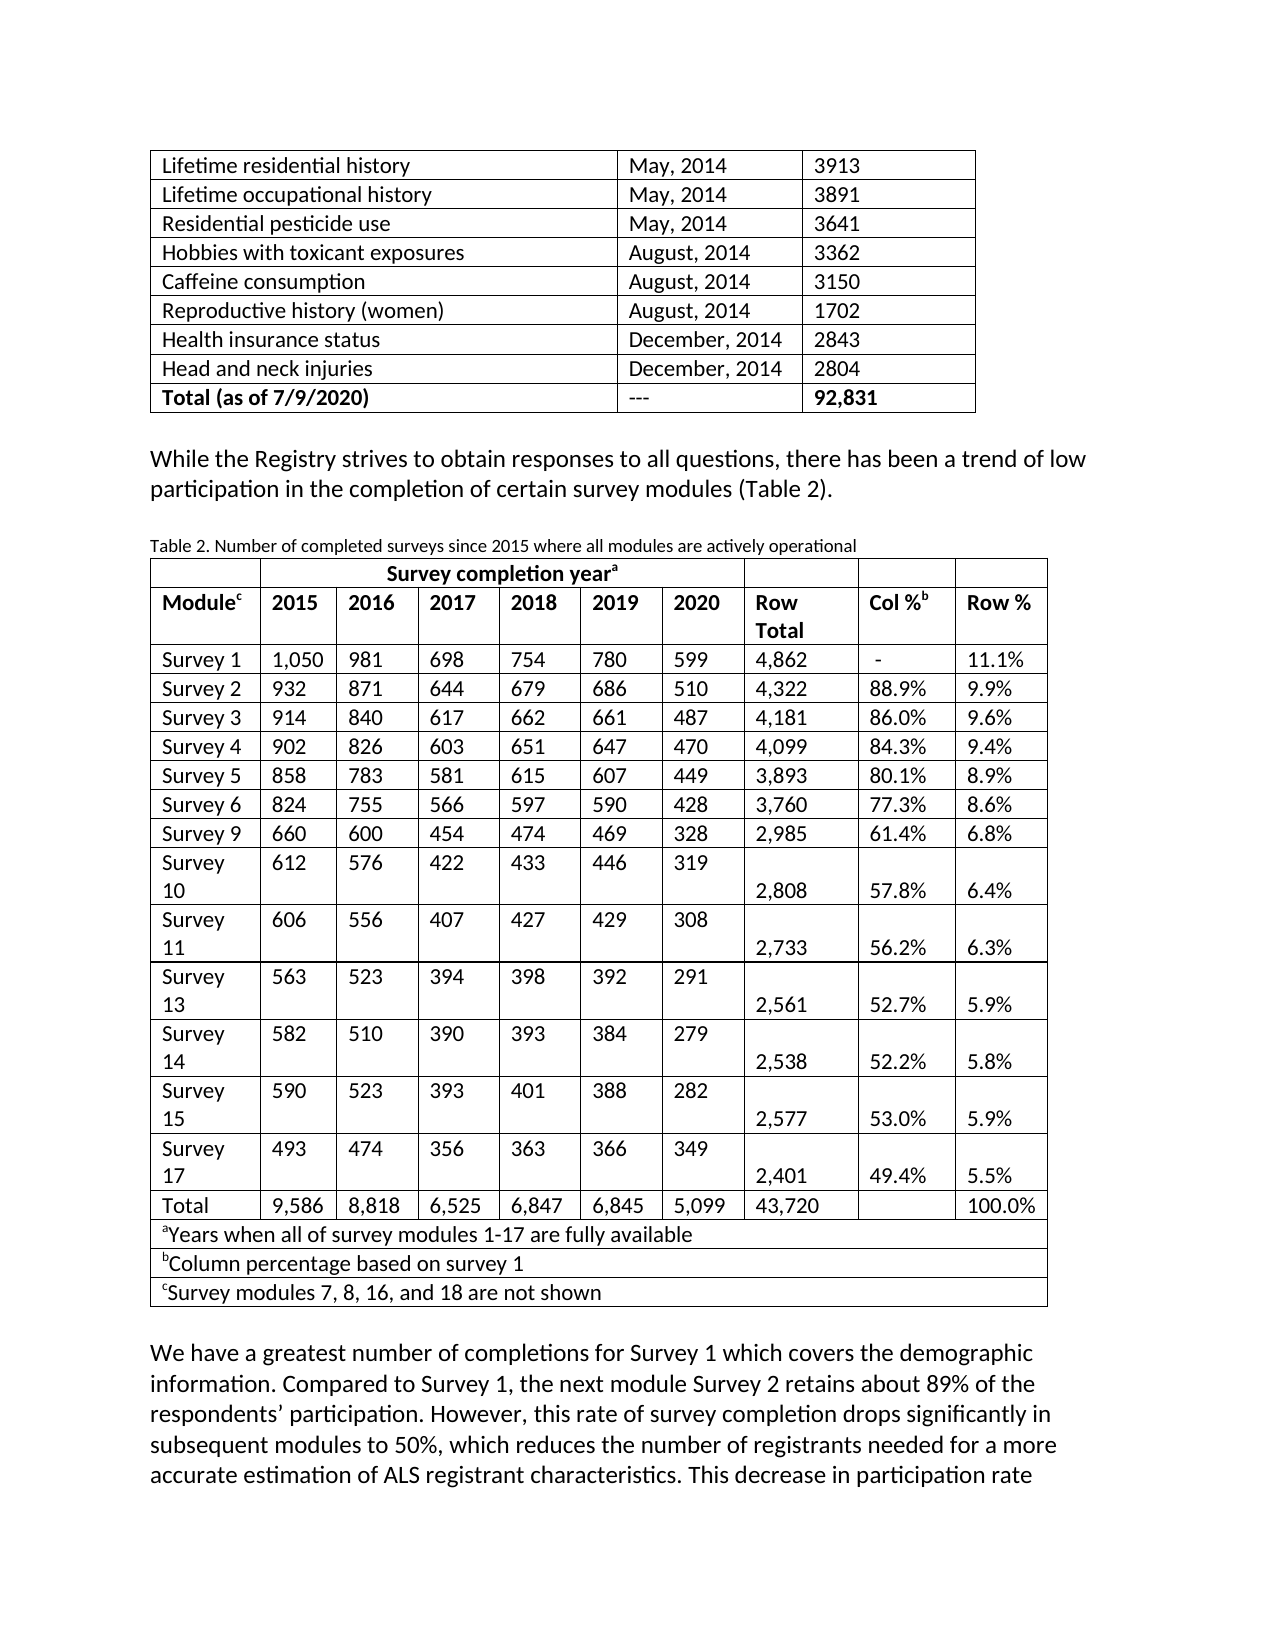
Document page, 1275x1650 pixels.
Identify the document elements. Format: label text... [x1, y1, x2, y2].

table_cell Hobbies with toxicant exposures [151, 238, 617, 266]
table_cell 6.8% [956, 819, 1047, 847]
table_cell 428 [663, 790, 744, 818]
table_cell 615 [500, 761, 580, 789]
table_cell 523 [337, 1077, 418, 1133]
table_cell 6,525 [419, 1191, 499, 1219]
table_cell Survey 1 [151, 645, 260, 673]
table_cell 612 [261, 848, 336, 904]
table_cell 319 [663, 848, 744, 904]
table_cell 49.4% [859, 1134, 955, 1190]
table_cell 8.6% [956, 790, 1047, 818]
table_cell 3150 [803, 267, 975, 295]
table_cell 840 [337, 703, 418, 731]
table_cell 5.8% [956, 1020, 1047, 1076]
table_cell Total (as of 7/9/2020) [151, 384, 617, 412]
table_cell cSurvey modules 7, 8, 16, and 18 are not shown [151, 1278, 1047, 1306]
table_cell 754 [500, 645, 580, 673]
table_cell Survey 2 [151, 674, 260, 702]
table_cell 100.0% [956, 1191, 1047, 1219]
table_cell 686 [581, 674, 662, 702]
table_cell 6.4% [956, 848, 1047, 904]
table_cell 474 [500, 819, 580, 847]
table_cell 474 [337, 1134, 418, 1190]
table_cell Lifetime occupational history [151, 180, 617, 208]
table_cell 80.1% [859, 761, 955, 789]
table_cell 433 [500, 848, 580, 904]
table_cell 349 [663, 1134, 744, 1190]
table_cell 2,733 [745, 905, 858, 961]
table_cell Survey 13 [151, 963, 260, 1018]
table_cell 563 [261, 963, 336, 1018]
table_cell 86.0% [859, 703, 955, 731]
table_cell 446 [581, 848, 662, 904]
table_cell 393 [500, 1020, 580, 1076]
table_cell 599 [663, 645, 744, 673]
table_cell 9.9% [956, 674, 1047, 702]
table_cell 566 [419, 790, 499, 818]
table_cell 3362 [803, 238, 975, 266]
table_cell 92,831 [803, 384, 975, 412]
table_cell 581 [419, 761, 499, 789]
table_cell 3913 [803, 151, 975, 179]
table_cell Survey 14 [151, 1020, 260, 1076]
table_cell August, 2014 [618, 238, 802, 266]
table_cell 8.9% [956, 761, 1047, 789]
table_cell 871 [337, 674, 418, 702]
table_cell 390 [419, 1020, 499, 1076]
table_cell Head and neck injuries [151, 355, 617, 382]
table_cell Col %b [859, 588, 955, 644]
table_cell 644 [419, 674, 499, 702]
table_cell 6.3% [956, 905, 1047, 961]
table_cell 56.2% [859, 905, 955, 961]
table_cell 582 [261, 1020, 336, 1076]
table_cell 407 [419, 905, 499, 961]
table_cell 902 [261, 732, 336, 760]
table_cell 590 [581, 790, 662, 818]
table_cell 2,401 [745, 1134, 858, 1190]
table_cell 2,561 [745, 963, 858, 1018]
table_cell May, 2014 [618, 209, 802, 237]
table_cell 77.3% [859, 790, 955, 818]
table_cell December, 2014 [618, 355, 802, 382]
table_cell 4,099 [745, 732, 858, 760]
table_cell Survey 3 [151, 703, 260, 731]
table_cell aYears when all of survey modules 1-17 are fully available [151, 1220, 1047, 1248]
table_cell 356 [419, 1134, 499, 1190]
table_cell 363 [500, 1134, 580, 1190]
table_cell 2,985 [745, 819, 858, 847]
table_cell 5,099 [663, 1191, 744, 1219]
table_cell 392 [581, 963, 662, 1018]
text While the Registry strives to obtain responses to all questions, there has been a trend of low participation in the completion of certain survey modules (Table 2). [150, 443, 1125, 504]
table_cell Survey 17 [151, 1134, 260, 1190]
table_cell 597 [500, 790, 580, 818]
table_cell 607 [581, 761, 662, 789]
table_cell Survey 5 [151, 761, 260, 789]
table_cell [859, 1191, 955, 1219]
table_cell 2020 [663, 588, 744, 644]
table_cell 52.7% [859, 963, 955, 1018]
table_cell Survey 15 [151, 1077, 260, 1133]
table_cell 291 [663, 963, 744, 1018]
table_cell 4,181 [745, 703, 858, 731]
table_cell 600 [337, 819, 418, 847]
table_cell 2843 [803, 325, 975, 353]
table_cell 2016 [337, 588, 418, 644]
table_cell 88.9% [859, 674, 955, 702]
table_cell 9.6% [956, 703, 1047, 731]
table_cell 2,808 [745, 848, 858, 904]
table_cell 52.2% [859, 1020, 955, 1076]
table_cell 2017 [419, 588, 499, 644]
table_cell 1,050 [261, 645, 336, 673]
table_cell 661 [581, 703, 662, 731]
table_cell 780 [581, 645, 662, 673]
table_cell Survey 4 [151, 732, 260, 760]
table_cell 617 [419, 703, 499, 731]
table_cell 1702 [803, 296, 975, 324]
table_cell 8,818 [337, 1191, 418, 1219]
table_cell 9,586 [261, 1191, 336, 1219]
table_cell 449 [663, 761, 744, 789]
table_cell 556 [337, 905, 418, 961]
table_cell 3641 [803, 209, 975, 237]
table_cell Reproductive history (women) [151, 296, 617, 324]
table_cell --- [618, 384, 802, 412]
table_cell Survey 10 [151, 848, 260, 904]
table_cell 429 [581, 905, 662, 961]
table_cell 279 [663, 1020, 744, 1076]
table_cell Row Total [745, 588, 858, 644]
table_cell 932 [261, 674, 336, 702]
table_cell bColumn percentage based on survey 1 [151, 1249, 1047, 1277]
table_cell 493 [261, 1134, 336, 1190]
table_cell 6,847 [500, 1191, 580, 1219]
table_cell Total [151, 1191, 260, 1219]
table_cell 914 [261, 703, 336, 731]
table_cell 651 [500, 732, 580, 760]
table_cell 662 [500, 703, 580, 731]
table_cell 11.1% [956, 645, 1047, 673]
table_cell 6,845 [581, 1191, 662, 1219]
table_cell 2804 [803, 355, 975, 382]
table_cell 3,893 [745, 761, 858, 789]
table_cell 698 [419, 645, 499, 673]
table_cell 470 [663, 732, 744, 760]
table_cell 53.0% [859, 1077, 955, 1133]
table_cell 394 [419, 963, 499, 1018]
table_cell Health insurance status [151, 325, 617, 353]
table_cell 2,538 [745, 1020, 858, 1076]
table_cell Row % [956, 588, 1047, 644]
table_cell 523 [337, 963, 418, 1018]
table_cell 4,322 [745, 674, 858, 702]
table_cell August, 2014 [618, 296, 802, 324]
table_cell Survey 11 [151, 905, 260, 961]
table_cell Caffeine consumption [151, 267, 617, 295]
table_cell 981 [337, 645, 418, 673]
table_cell 84.3% [859, 732, 955, 760]
table_cell 826 [337, 732, 418, 760]
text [150, 1337, 1125, 1490]
table_cell Lifetime residential history [151, 151, 617, 179]
table_cell 3891 [803, 180, 975, 208]
table_cell 393 [419, 1077, 499, 1133]
table_header [151, 559, 260, 587]
table_cell 5.9% [956, 963, 1047, 1018]
table_cell August, 2014 [618, 267, 802, 295]
table_cell May, 2014 [618, 151, 802, 179]
table_cell 43,720 [745, 1191, 858, 1219]
table_cell 858 [261, 761, 336, 789]
table_cell 4,862 [745, 645, 858, 673]
table_cell 388 [581, 1077, 662, 1133]
table_cell 454 [419, 819, 499, 847]
table_cell December, 2014 [618, 325, 802, 353]
table_cell 603 [419, 732, 499, 760]
table_cell 366 [581, 1134, 662, 1190]
table_cell 5.5% [956, 1134, 1047, 1190]
table_cell 5.9% [956, 1077, 1047, 1133]
table_cell 9.4% [956, 732, 1047, 760]
table_header [859, 559, 955, 587]
table_cell 384 [581, 1020, 662, 1076]
table_cell Residential pesticide use [151, 209, 617, 237]
table_cell 282 [663, 1077, 744, 1133]
table_cell May, 2014 [618, 180, 802, 208]
table_cell 469 [581, 819, 662, 847]
table_cell Survey 6 [151, 790, 260, 818]
table_cell 398 [500, 963, 580, 1018]
table_header [745, 559, 858, 587]
table_cell 824 [261, 790, 336, 818]
table_cell 2015 [261, 588, 336, 644]
table_cell 487 [663, 703, 744, 731]
table_cell 2019 [581, 588, 662, 644]
table_cell 647 [581, 732, 662, 760]
table_cell 61.4% [859, 819, 955, 847]
table_cell 606 [261, 905, 336, 961]
table_cell 328 [663, 819, 744, 847]
text Table 2. Number of completed surveys since 2015 where all modules are actively operational [150, 535, 1125, 558]
table_cell 755 [337, 790, 418, 818]
table_cell 576 [337, 848, 418, 904]
table_cell 2018 [500, 588, 580, 644]
table_cell 510 [337, 1020, 418, 1076]
table_cell 679 [500, 674, 580, 702]
table_cell 510 [663, 674, 744, 702]
table_header Survey completion yeara [261, 559, 744, 587]
table_header [956, 559, 1047, 587]
table_cell 590 [261, 1077, 336, 1133]
table_cell 783 [337, 761, 418, 789]
table_cell 2,577 [745, 1077, 858, 1133]
table_cell 308 [663, 905, 744, 961]
table_cell 660 [261, 819, 336, 847]
table_cell 57.8% [859, 848, 955, 904]
table_cell Modulec [151, 588, 260, 644]
table_cell 401 [500, 1077, 580, 1133]
table_cell 427 [500, 905, 580, 961]
table_cell 422 [419, 848, 499, 904]
table_cell 3,760 [745, 790, 858, 818]
table_cell Survey 9 [151, 819, 260, 847]
table_cell - [859, 645, 955, 673]
